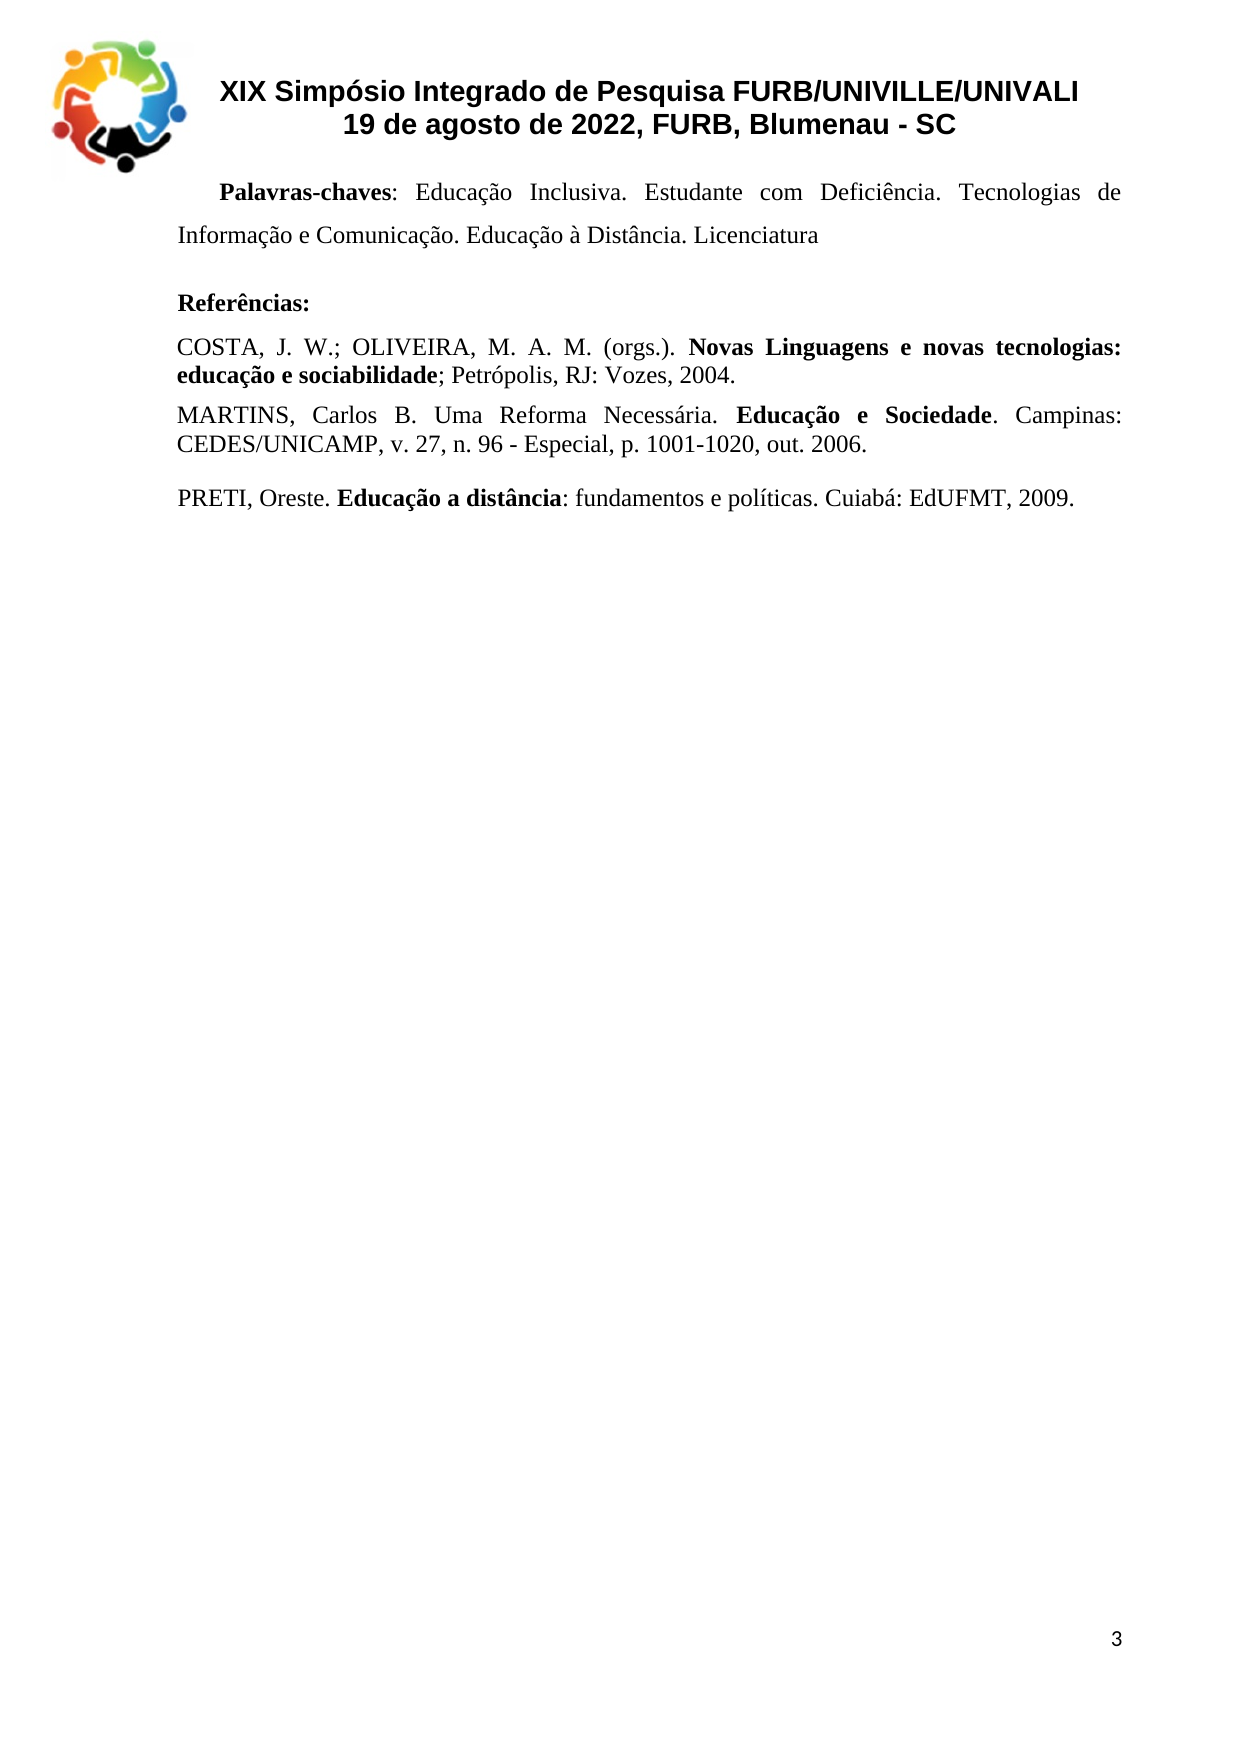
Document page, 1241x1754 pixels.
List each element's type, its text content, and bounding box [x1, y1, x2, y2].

picture [45, 31, 201, 183]
text Referências: [177, 288, 1122, 317]
text PRETI, Oreste. Educação a distância: fundamentos e políticas. Cuiabá: EdUFMT, 2009. [177, 483, 1122, 512]
text Palavras-chaves: Educação Inclusiva. Estudante com Deficiência. Tecnologias de Informação e Comunicação. Educação à Distância. Licenciatura [177, 177, 1122, 249]
text COSTA, J. W.; OLIVEIRA, M. A. M. (orgs.). Novas Linguagens e novas tecnologias: educação e sociabilidade; Petrópolis, RJ: Vozes, 2004. [177, 332, 1122, 389]
text MARTINS, Carlos B. Uma Reforma Necessária. Educação e Sociedade. Campinas: CEDES/UNICAMP, v. 27, n. 96 - Especial, p. 1001-1020, out. 2006. [177, 400, 1122, 458]
